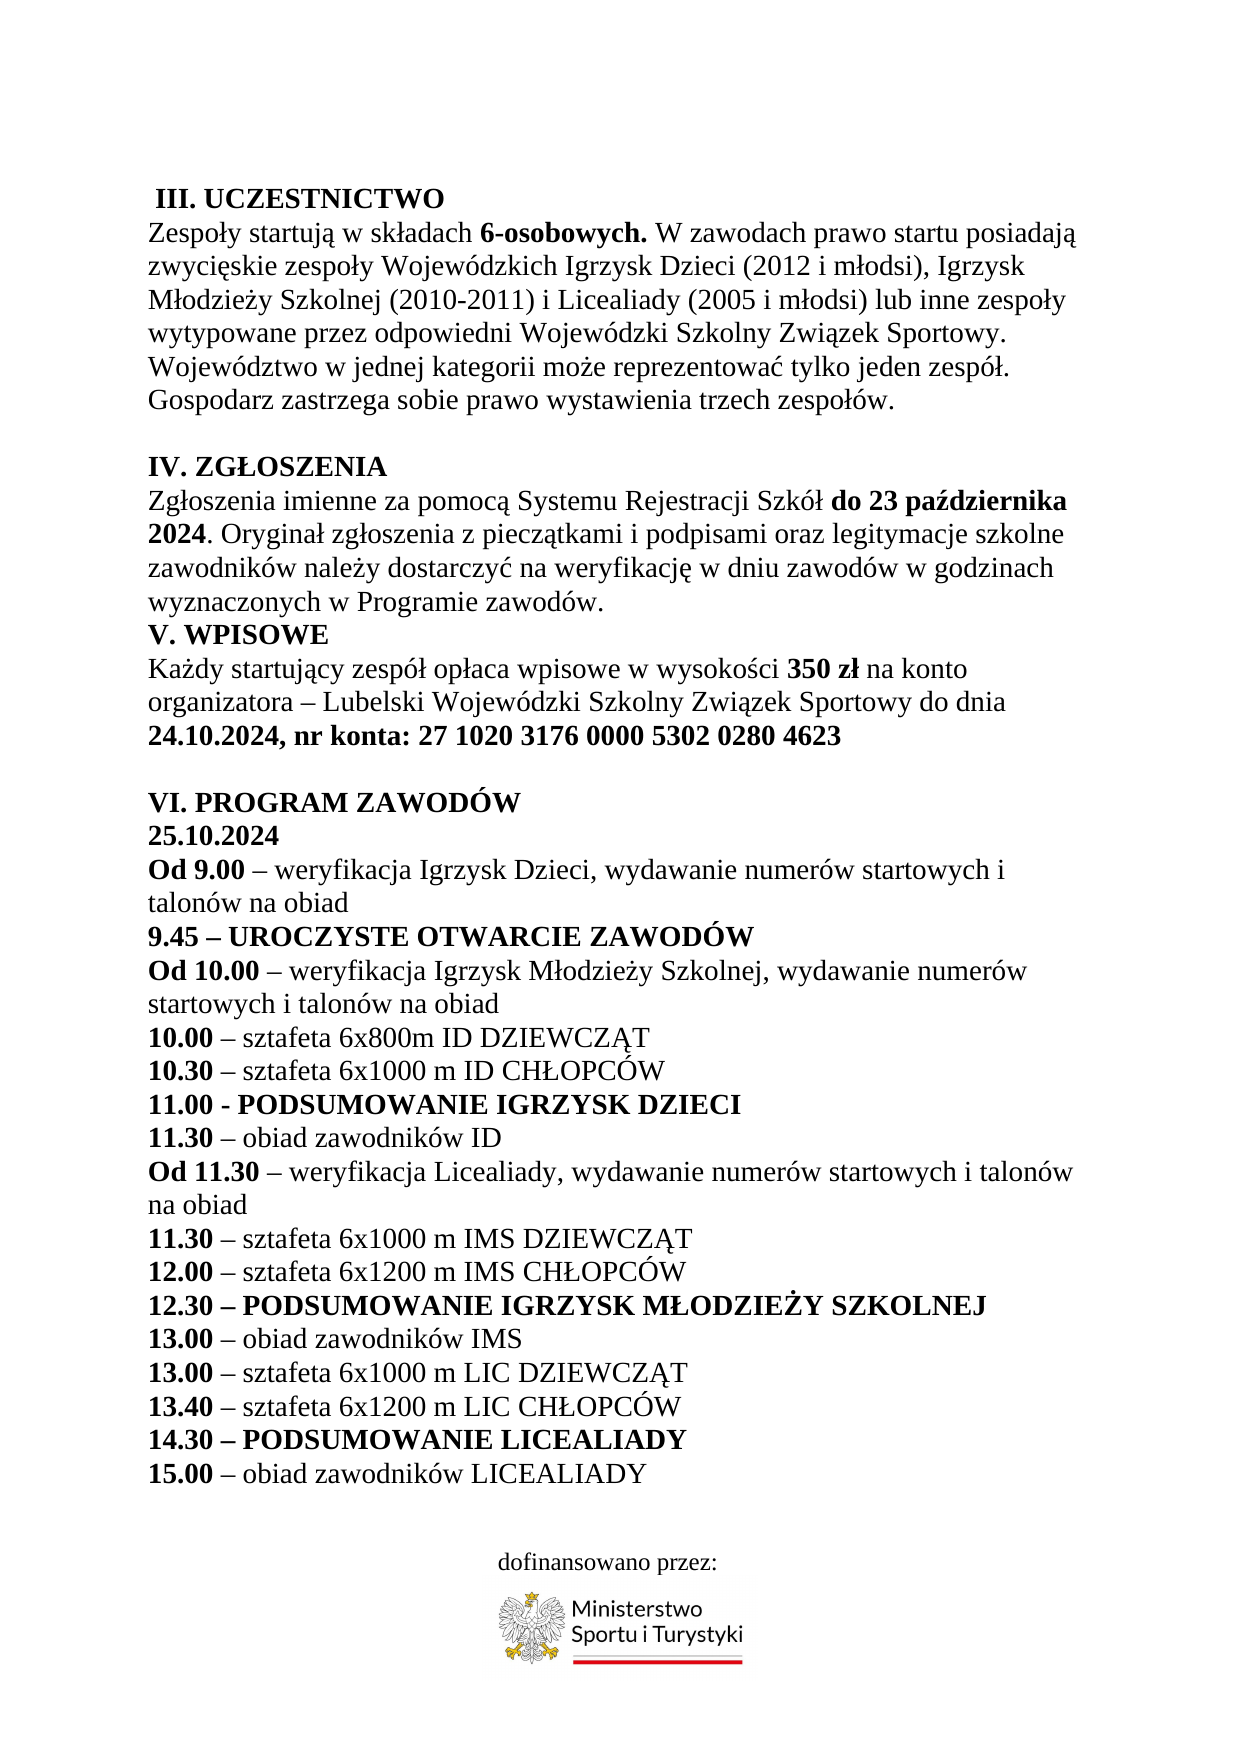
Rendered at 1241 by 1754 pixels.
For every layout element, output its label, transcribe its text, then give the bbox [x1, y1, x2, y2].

text 12.00 – sztafeta 6x1200 m IMS CHŁOPCÓW [148, 1254, 1093, 1288]
text 10.00 – sztafeta 6x800m ID DZIEWCZĄT [148, 1020, 1093, 1053]
text 11.00 - PODSUMOWANIE IGRZYSK DZIECI [148, 1087, 1093, 1120]
picture [482, 1575, 759, 1681]
text 13.00 – obiad zawodników IMS [148, 1322, 1093, 1355]
text V. WPISOWE [148, 617, 1093, 651]
text III. UCZESTNICTWO [148, 181, 1093, 215]
text 14.30 – PODSUMOWANIE LICEALIADY [148, 1422, 1093, 1456]
text 13.00 – sztafeta 6x1000 m LIC DZIEWCZĄT [148, 1355, 1093, 1389]
text Od 10.00 – weryfikacja Igrzysk Młodzieży Szkolnej, wydawanie numerów startowych i talonów na obiad [148, 953, 1093, 1020]
text 10.30 – sztafeta 6x1000 m ID CHŁOPCÓW [148, 1053, 1093, 1087]
text 9.45 – UROCZYSTE OTWARCIE ZAWODÓW [148, 919, 1093, 953]
text VI. PROGRAM ZAWODÓW 25.10.2024 [148, 785, 1093, 852]
text IV. ZGŁOSZENIA [148, 449, 1093, 483]
text Od 9.00 – weryfikacja Igrzysk Dzieci, wydawanie numerów startowych i talonów na obiad [148, 852, 1093, 919]
text 11.30 – obiad zawodników ID [148, 1120, 1093, 1154]
text Od 11.30 – weryfikacja Licealiady, wydawanie numerów startowych i talonów na obiad [148, 1154, 1093, 1221]
text 15.00 – obiad zawodników LICEALIADY [148, 1456, 1093, 1489]
text 12.30 – PODSUMOWANIE IGRZYSK MŁODZIEŻY SZKOLNEJ [148, 1288, 1093, 1322]
text 11.30 – sztafeta 6x1000 m IMS DZIEWCZĄT [148, 1221, 1093, 1254]
text 13.40 – sztafeta 6x1200 m LIC CHŁOPCÓW [148, 1389, 1093, 1422]
text Zgłoszenia imienne za pomocą Systemu Rejestracji Szkół do 23 października 2024. Oryginał zgłoszenia z pieczątkami i podpisami oraz legitymacje szkolne zawodników należy dostarczyć na weryfikację w dniu zawodów w godzinach wyznaczonych w Programie zawodów. [148, 483, 1093, 617]
text Każdy startujący zespół opłaca wpisowe w wysokości 350 zł na konto organizatora – Lubelski Wojewódzki Szkolny Związek Sportowy do dnia 24.10.2024, nr konta: 27 1020 3176 0000 5302 0280 4623 [148, 651, 1093, 751]
text Zespoły startują w składach 6-osobowych. W zawodach prawo startu posiadają zwycięskie zespoły Wojewódzkich Igrzysk Dzieci (2012 i młodsi), Igrzysk Młodzieży Szkolnej (2010-2011) i Licealiady (2005 i młodsi) lub inne zespoły wytypowane przez odpowiedni Wojewódzki Szkolny Związek Sportowy. Województwo w jednej kategorii może reprezentować tylko jeden zespół. Gospodarz zastrzega sobie prawo wystawienia trzech zespołów. [148, 215, 1093, 416]
